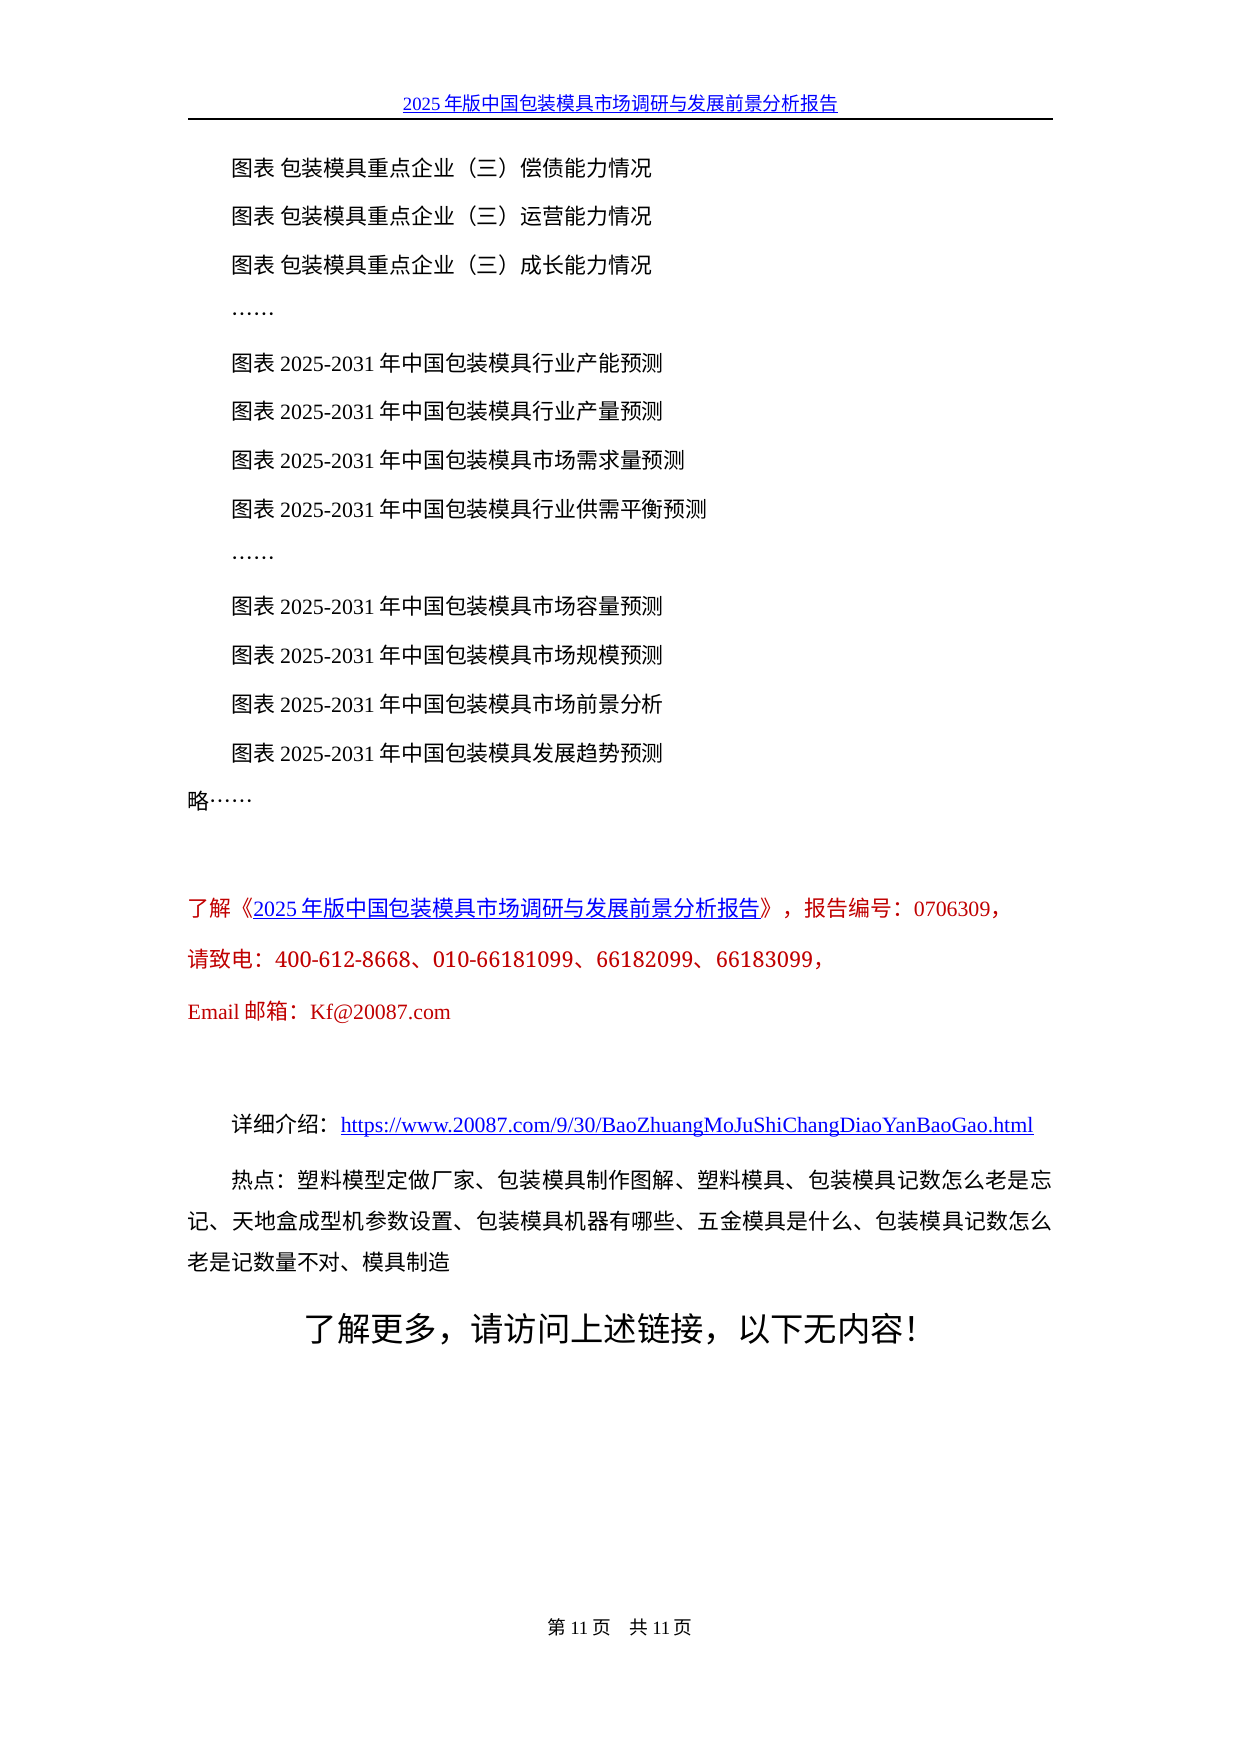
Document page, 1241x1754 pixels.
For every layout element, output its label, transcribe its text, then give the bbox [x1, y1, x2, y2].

text 请致电：400-612-8668、010-66181099、66182099、66183099， [187, 942, 1053, 974]
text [187, 150, 1053, 816]
text Email邮箱：Kf@20087.com [187, 993, 1053, 1026]
title 了解更多，请访问上述链接，以下无内容！ [187, 1294, 1053, 1359]
text 了解《2025年版中国包装模具市场调研与发展前景分析报告》，报告编号：0706309， [187, 890, 1053, 923]
text 热点：塑料模型定做厂家、包装模具制作图解、塑料模具、包装模具记数怎么老是忘记、天地盒成型机参数设置、包装模具机器有哪些、五金模具是什么、包装模具记数怎么老是记数量不对、模具制造 [187, 1163, 1053, 1277]
text 详细介绍：https://www.20087.com/9/30/BaoZhuangMoJuShiChangDiaoYanBaoGao.html [187, 1106, 1053, 1139]
